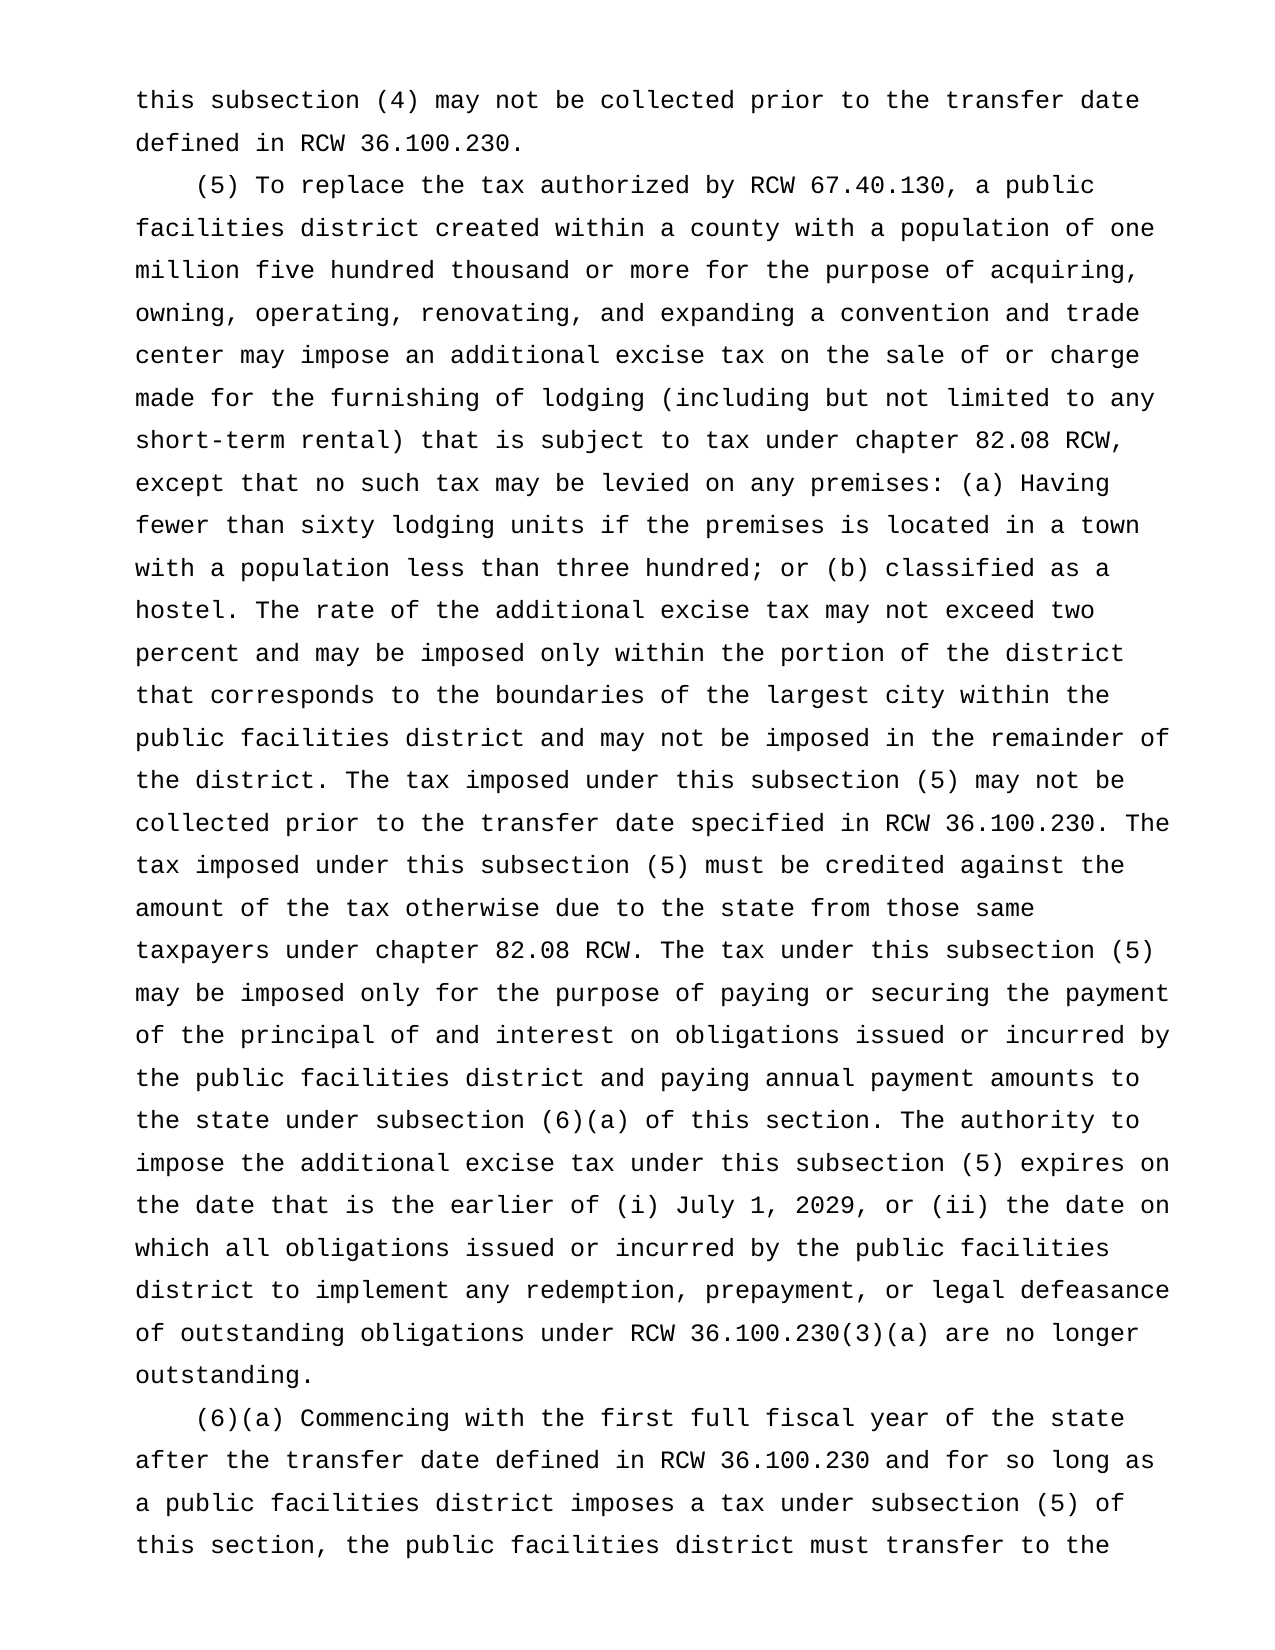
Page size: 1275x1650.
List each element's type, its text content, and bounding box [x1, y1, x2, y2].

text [135, 75, 1170, 160]
text (5) To replace the tax authorized by RCW 67.40.130, a public facilities district created within a county with a population of one million five hundred thousand or more for the purpose of acquiring, owning, operating, renovating, and expanding a convention and trade center may impose an additional excise tax on the sale of or charge made for the furnishing of lodging (including but not limited to any short-term rental) that is subject to tax under chapter 82.08 RCW, except that no such tax may be levied on any premises: (a) Having fewer than sixty lodging units if the premises is located in a town with a population less than three hundred; or (b) classified as a hostel. The rate of the additional excise tax may not exceed two percent and may be imposed only within the portion of the district that corresponds to the boundaries of the largest city within the public facilities district and may not be imposed in the remainder of the district. The tax imposed under this subsection (5) may not be collected prior to the transfer date specified in RCW 36.100.230. The tax imposed under this subsection (5) must be credited against the amount of the tax otherwise due to the state from those same taxpayers under chapter 82.08 RCW. The tax under this subsection (5) may be imposed only for the purpose of paying or securing the payment of the principal of and interest on obligations issued or incurred by the public facilities district and paying annual payment amounts to the state under subsection (6)(a) of this section. The authority to impose the additional excise tax under this subsection (5) expires on the date that is the earlier of (i) July 1, 2029, or (ii) the date on which all obligations issued or incurred by the public facilities district to implement any redemption, prepayment, or legal defeasance of outstanding obligations under RCW 36.100.230(3)(a) are no longer outstanding. [135, 160, 1170, 1392]
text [135, 1392, 1170, 1562]
